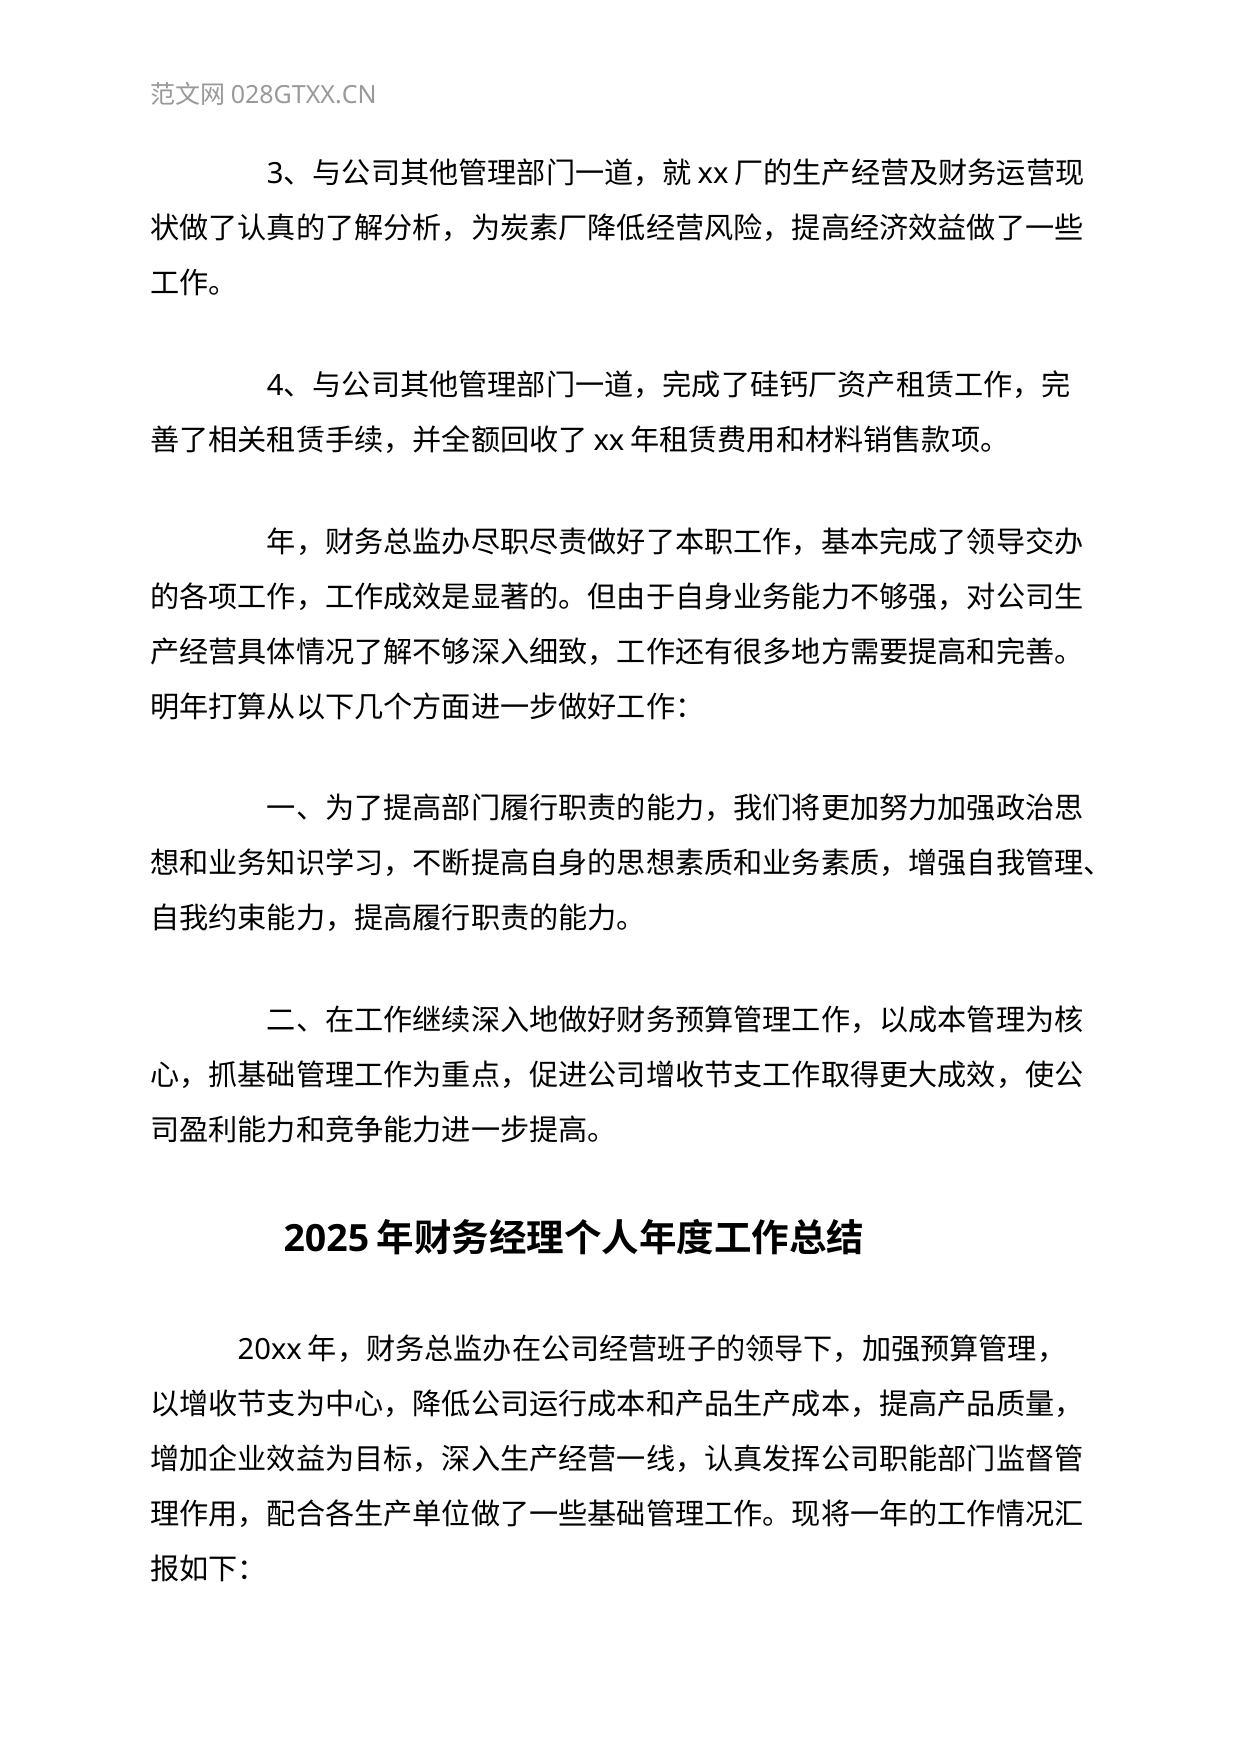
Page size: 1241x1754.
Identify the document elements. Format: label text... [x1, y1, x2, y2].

text 20xx年，财务总监办在公司经营班子的领导下，加强预算管理，以增收节支为中心，降低公司运行成本和产品生产成本，提高产品质量，增加企业效益为目标，深入生产经营一线，认真发挥公司职能部门监督管理作用，配合各生产单位做了一些基础管理工作。现将一年的工作情况汇报如下： [150, 1326, 1090, 1588]
text 二、在工作继续深入地做好财务预算管理工作，以成本管理为核心，抓基础管理工作为重点，促进公司增收节支工作取得更大成效，使公司盈利能力和竞争能力进一步提高。 [150, 997, 1090, 1149]
text 年，财务总监办尽职尽责做好了本职工作，基本完成了领导交办的各项工作，工作成效是显著的。但由于自身业务能力不够强，对公司生产经营具体情况了解不够深入细致，工作还有很多地方需要提高和完善。明年打算从以下几个方面进一步做好工作： [150, 519, 1090, 726]
text 3、与公司其他管理部门一道，就xx厂的生产经营及财务运营现状做了认真的了解分析，为炭素厂降低经营风险，提高经济效益做了一些工作。 [150, 150, 1090, 302]
text 4、与公司其他管理部门一道，完成了硅钙厂资产租赁工作，完善了相关租赁手续，并全额回收了xx年租赁费用和材料销售款项。 [150, 362, 1090, 459]
text 2025年财务经理个人年度工作总结 [150, 1208, 1090, 1263]
text 一、为了提高部门履行职责的能力，我们将更加努力加强政治思想和业务知识学习，不断提高自身的思想素质和业务素质，增强自我管理、自我约束能力，提高履行职责的能力。 [150, 785, 1090, 937]
